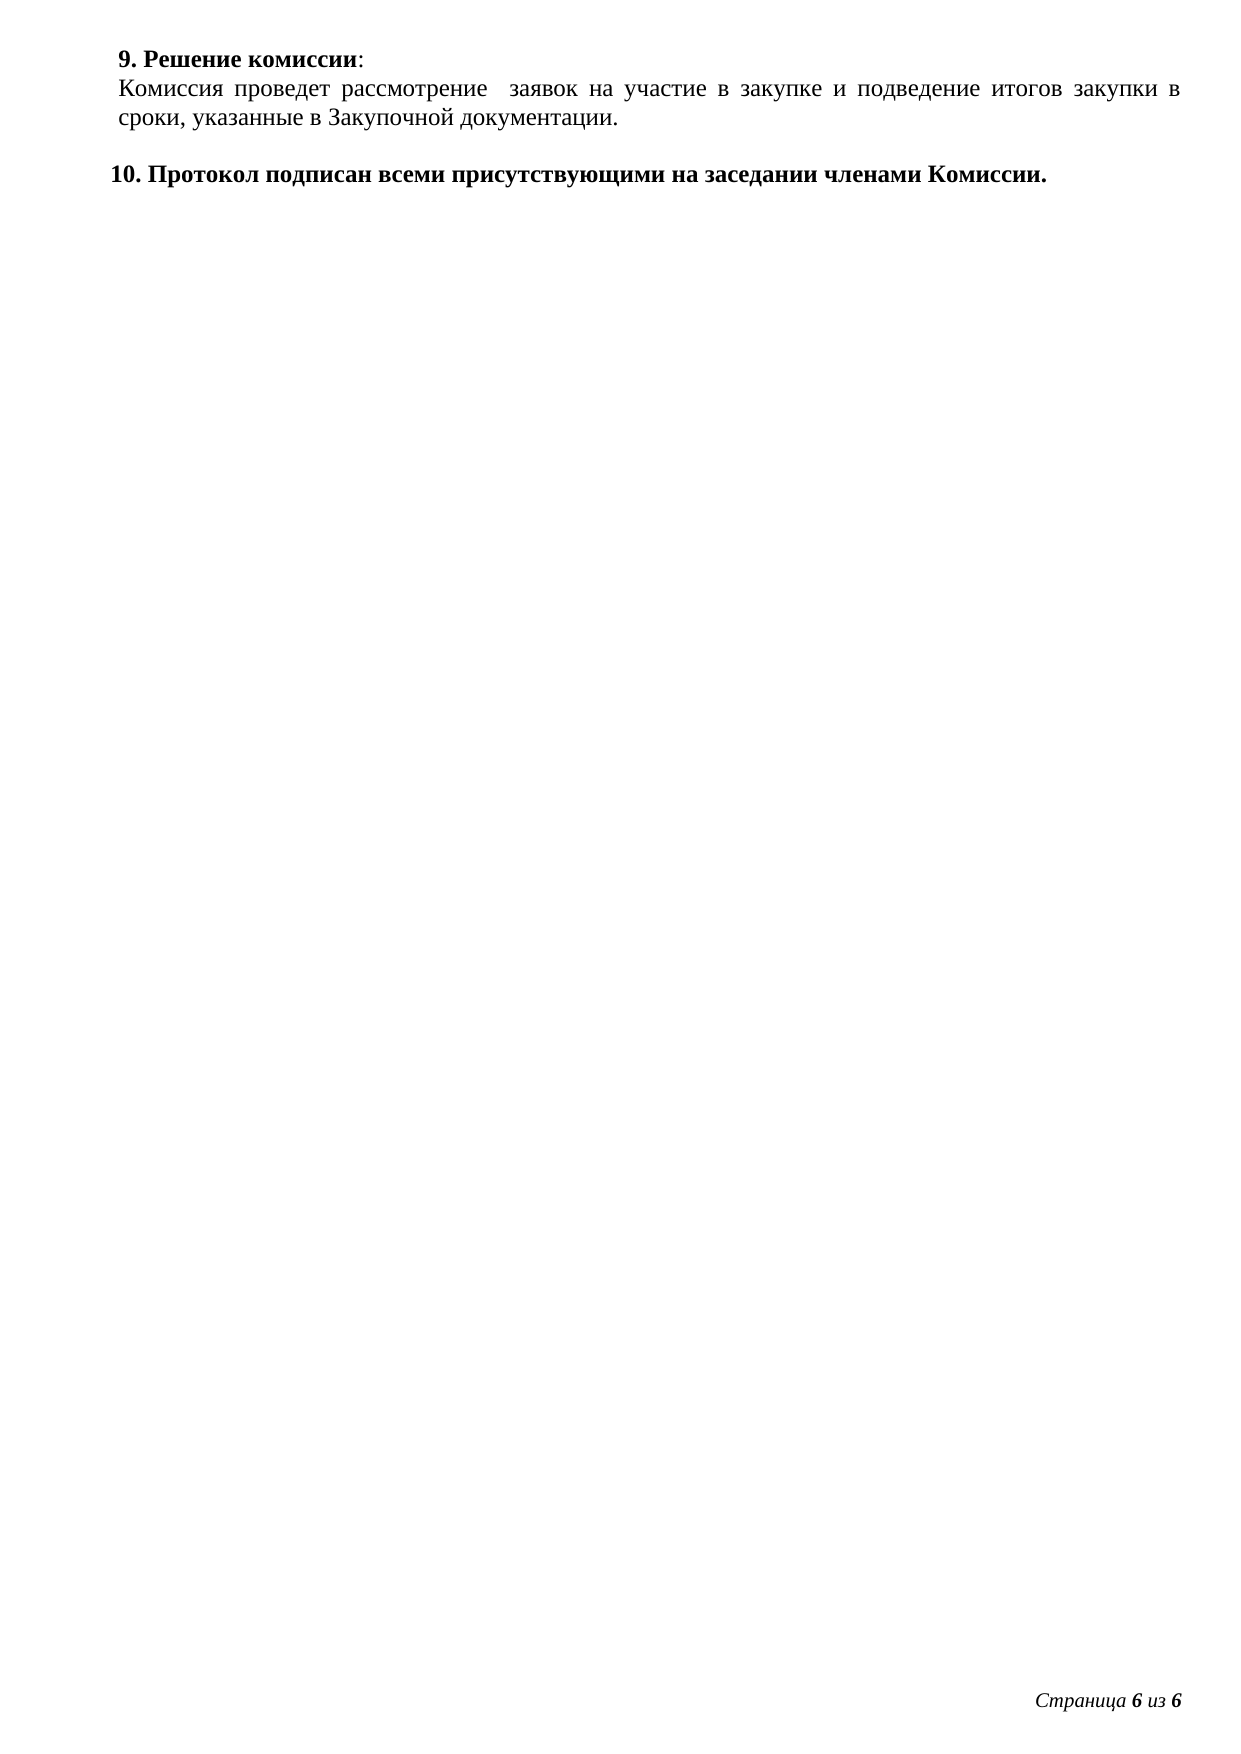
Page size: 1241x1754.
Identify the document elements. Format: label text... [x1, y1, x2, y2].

text Комиссия проведет рассмотрение заявок на участие в закупке и подведение итогов закупки в сроки, указанные в Закупочной документации. [118, 73, 1181, 131]
list Протокол подписан всеми присутствующими на заседании членами Комиссии. [110, 159, 1181, 188]
text 9. Решение комиссии: [118, 44, 1181, 73]
